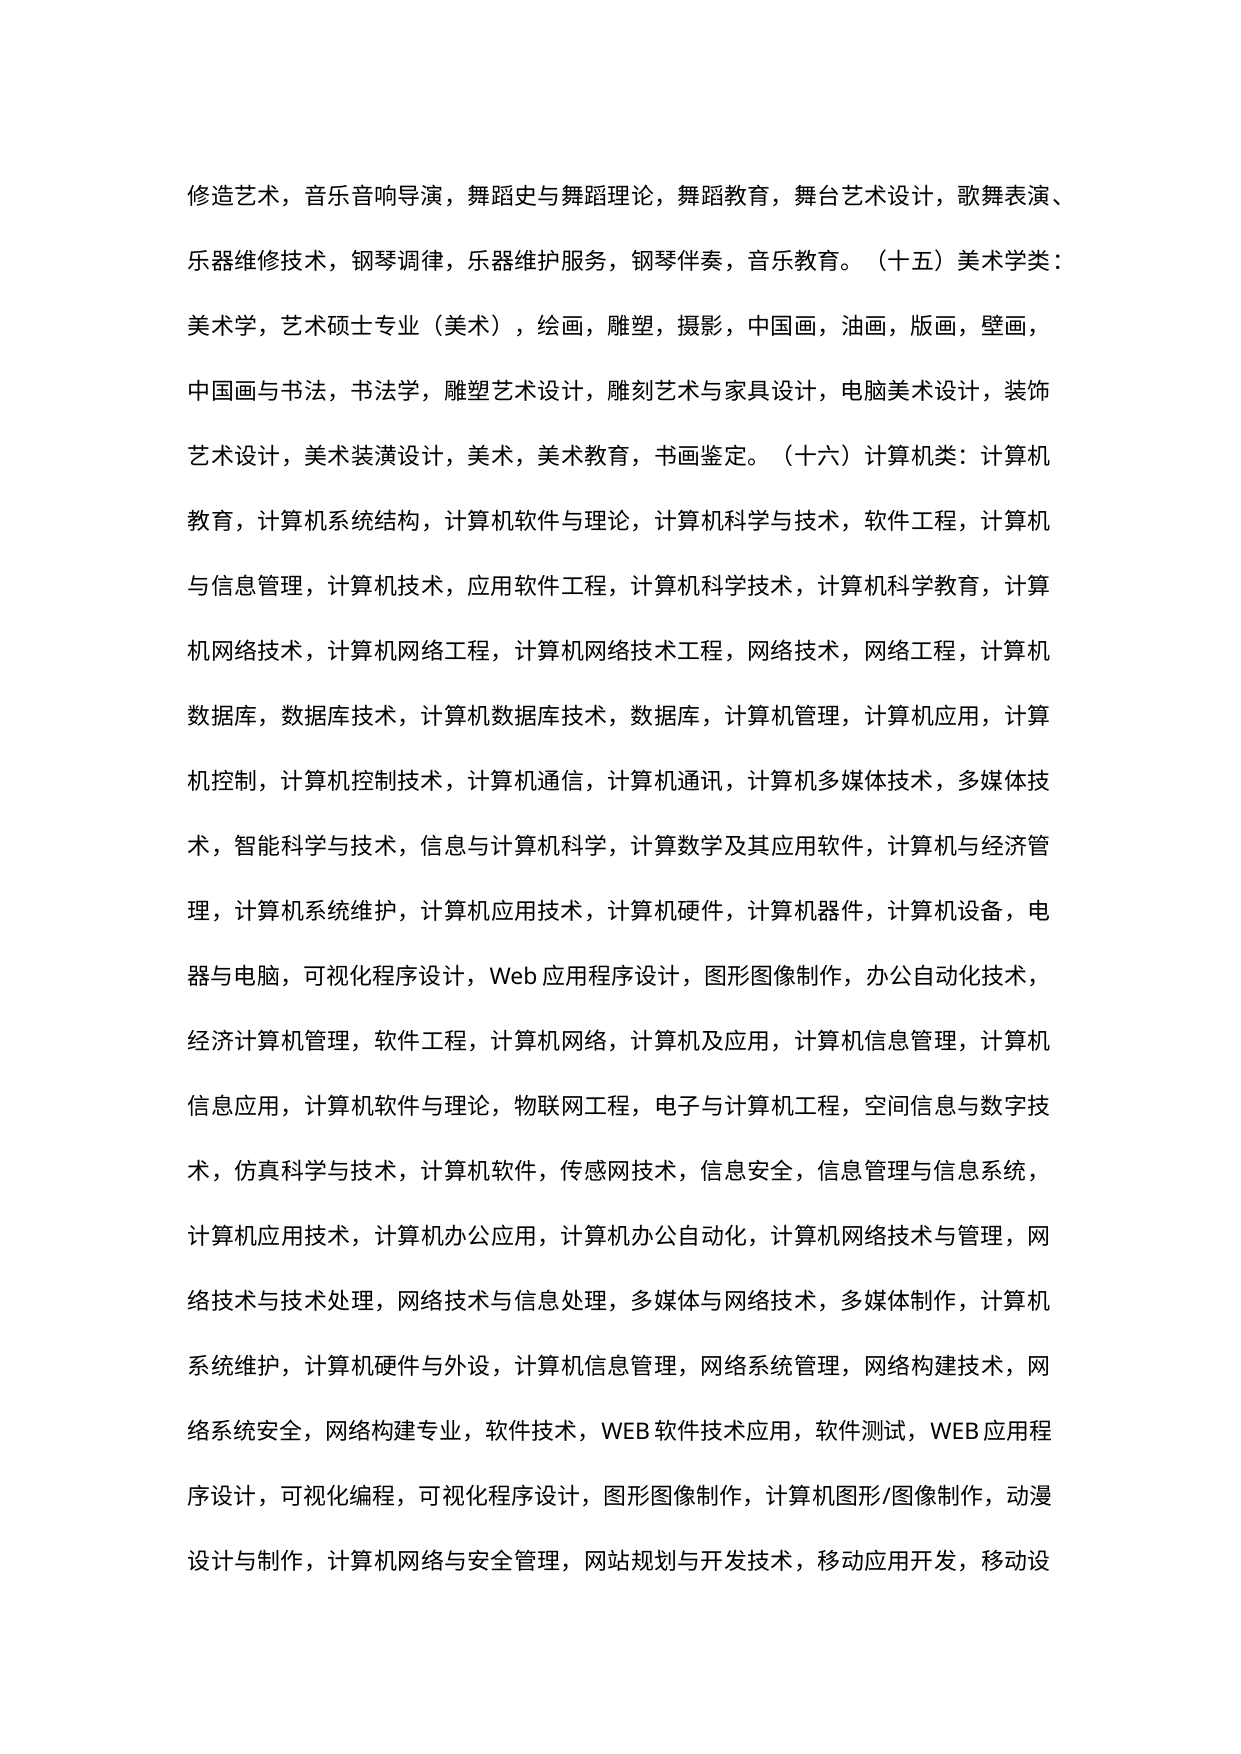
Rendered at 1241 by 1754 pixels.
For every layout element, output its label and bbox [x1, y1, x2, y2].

text [187, 162, 1053, 1592]
